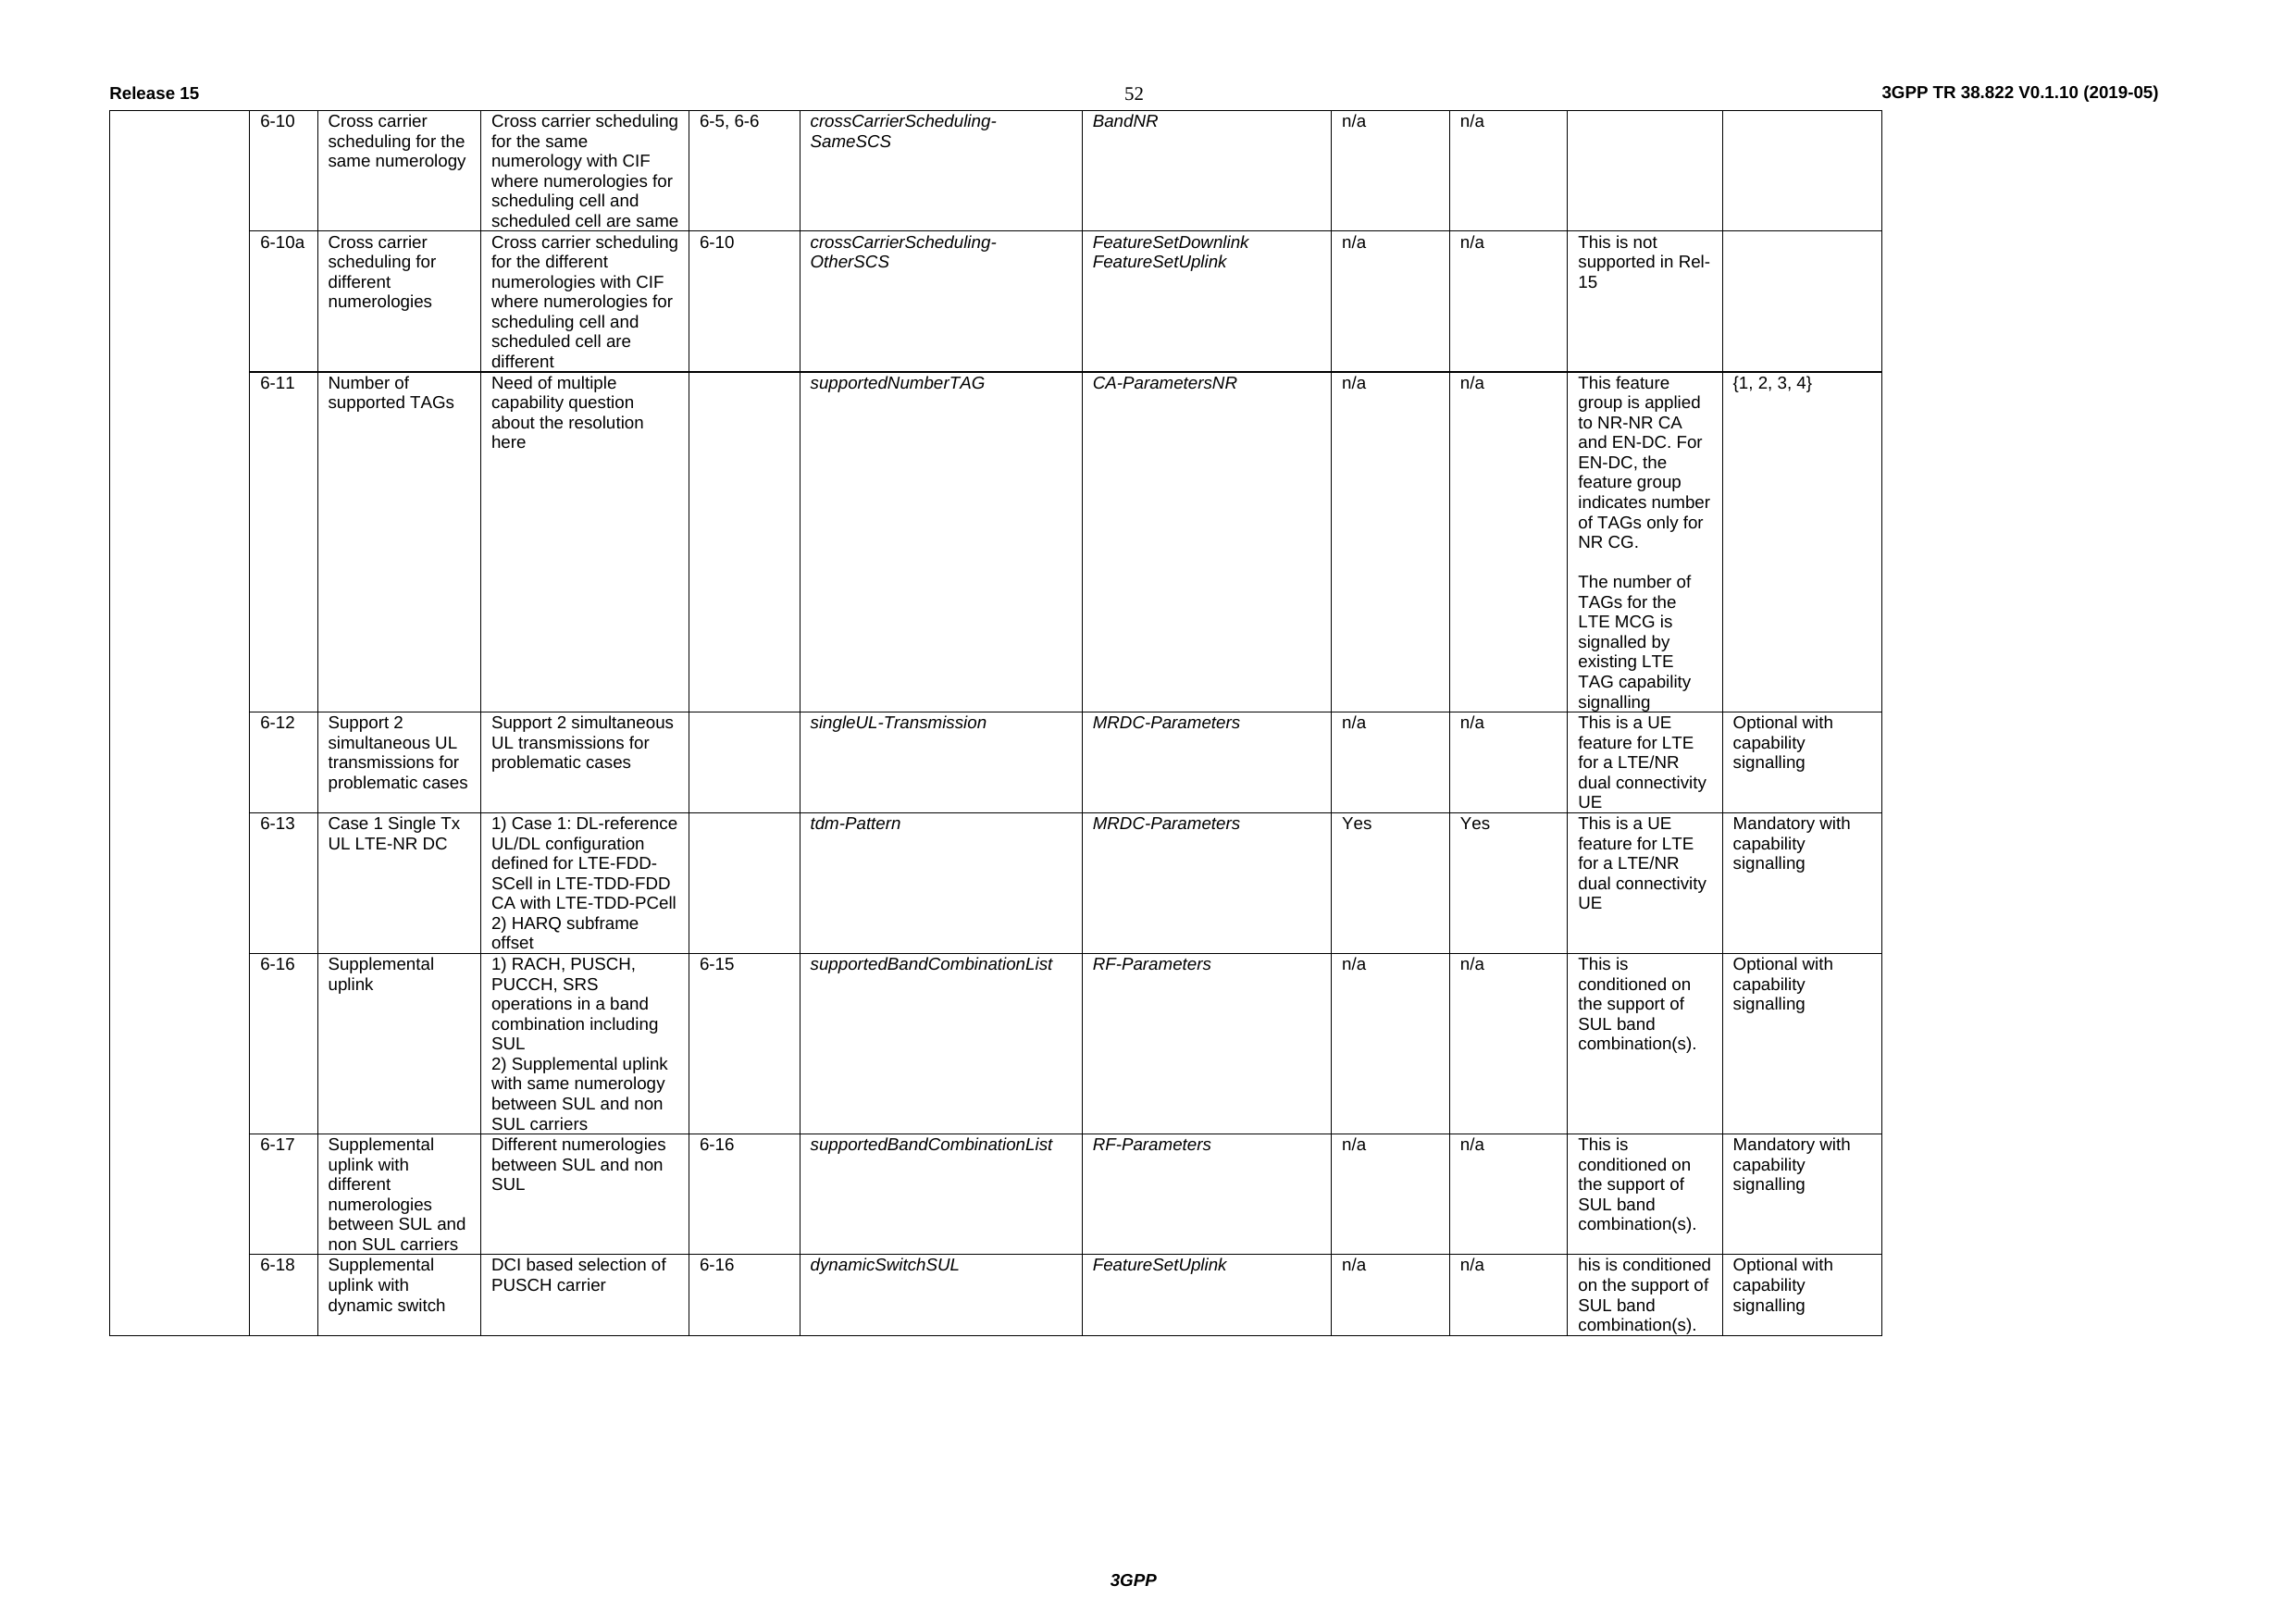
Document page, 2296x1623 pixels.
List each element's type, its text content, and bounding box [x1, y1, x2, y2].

table_cell RF-Parameters [1083, 954, 1331, 1134]
table_cell [1723, 111, 1881, 230]
table_cell n/a [1332, 373, 1449, 712]
table_cell FeatureSetUplink [1083, 1255, 1331, 1335]
table_cell 6-16 [689, 1134, 800, 1254]
table_cell Cross carrier scheduling for the same numerology with CIF where numerologies for scheduling cell and scheduled cell are same [481, 111, 689, 230]
table_cell 6-17 [250, 1134, 317, 1254]
table_cell 6-18 [250, 1255, 317, 1335]
table_cell 6-15 [689, 954, 800, 1134]
table_cell Mandatory with capability signalling [1723, 1134, 1881, 1254]
table_cell n/a [1450, 373, 1567, 712]
table_cell Need of multiple capability question about the resolution here [481, 373, 689, 712]
table_cell crossCarrierScheduling-SameSCS [800, 111, 1082, 230]
table_cell supportedNumberTAG [800, 373, 1082, 712]
table_cell 1) RACH, PUSCH, PUCCH, SRS operations in a band combination including SUL 2) Supplemental uplink with same numerology between SUL and non SUL carriers [481, 954, 689, 1134]
table_cell n/a [1332, 1134, 1449, 1254]
table_cell CA-ParametersNR [1083, 373, 1331, 712]
table_cell This is conditioned on the support of SUL band combination(s). [1568, 954, 1722, 1134]
table_cell DCI based selection of PUSCH carrier [481, 1255, 689, 1335]
table_cell n/a [1332, 231, 1449, 371]
table_cell Yes [1332, 813, 1449, 953]
table_cell 6-13 [250, 813, 317, 953]
table_cell [1568, 111, 1722, 230]
table_cell This is a UE feature for LTE for a LTE/NR dual connectivity UE [1568, 712, 1722, 812]
table_cell Support 2 simultaneous UL transmissions for problematic cases [318, 712, 480, 812]
table_cell Supplemental uplink with dynamic switch [318, 1255, 480, 1335]
table_cell singleUL-Transmission [800, 712, 1082, 812]
table_cell crossCarrierScheduling-OtherSCS [800, 231, 1082, 371]
table_cell n/a [1450, 1255, 1567, 1335]
table_cell 6-16 [250, 954, 317, 1134]
table_cell [1723, 231, 1881, 371]
table_cell [689, 712, 800, 812]
table_cell This feature group is applied to NR-NR CA and EN-DC. For EN-DC, the feature group indicates number of TAGs only for NR CG. The number of TAGs for the LTE MCG is signalled by existing LTE TAG capability signalling [1568, 373, 1722, 712]
table_cell 6-16 [689, 1255, 800, 1335]
table_cell [689, 373, 800, 712]
table_cell Cross carrier scheduling for the same numerology [318, 111, 480, 230]
table_cell 6-10a [250, 231, 317, 371]
table_cell Supplemental uplink [318, 954, 480, 1134]
table_cell n/a [1332, 954, 1449, 1134]
table_cell Optional with capability signalling [1723, 712, 1881, 812]
table_cell [689, 813, 800, 953]
table_cell supportedBandCombinationList [800, 954, 1082, 1134]
table_cell 6-10 [689, 231, 800, 371]
table_cell n/a [1332, 712, 1449, 812]
table_cell 1) Case 1: DL-reference UL/DL configuration defined for LTE-FDD-SCell in LTE-TDD-FDD CA with LTE-TDD-PCell 2) HARQ subframe offset [481, 813, 689, 953]
table_cell MRDC-Parameters [1083, 813, 1331, 953]
table_cell n/a [1450, 1134, 1567, 1254]
table_cell Mandatory with capability signalling [1723, 813, 1881, 953]
table_cell This is a UE feature for LTE for a LTE/NR dual connectivity UE [1568, 813, 1722, 953]
table_cell Different numerologies between SUL and non SUL [481, 1134, 689, 1254]
table_cell n/a [1450, 111, 1567, 230]
table_cell Cross carrier scheduling for different numerologies [318, 231, 480, 371]
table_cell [1723, 1255, 1881, 1335]
table_cell dynamicSwitchSUL [800, 1255, 1082, 1335]
table_cell RF-Parameters [1083, 1134, 1331, 1254]
table_cell 6-12 [250, 712, 317, 812]
table_cell his is conditioned on the support of SUL band combination(s). [1568, 1255, 1722, 1335]
table_cell 6-10 [250, 111, 317, 230]
table_cell Optional with capability signalling [1723, 954, 1881, 1134]
table_cell n/a [1332, 111, 1449, 230]
table_cell MRDC-Parameters [1083, 712, 1331, 812]
table_cell supportedBandCombinationList [800, 1134, 1082, 1254]
table_cell This is conditioned on the support of SUL band combination(s). [1568, 1134, 1722, 1254]
table_cell Support 2 simultaneous UL transmissions for problematic cases [481, 712, 689, 812]
table_cell n/a [1450, 712, 1567, 812]
table_cell Yes [1450, 813, 1567, 953]
table_cell n/a [1450, 231, 1567, 371]
table_cell Cross carrier scheduling for the different numerologies with CIF where numerologies for scheduling cell and scheduled cell are different [481, 231, 689, 371]
table_cell BandNR [1083, 111, 1331, 230]
table_cell 6-11 [250, 373, 317, 712]
table_cell Number of supported TAGs [318, 373, 480, 712]
table_cell FeatureSetDownlink FeatureSetUplink [1083, 231, 1331, 371]
table_cell {1, 2, 3, 4} [1723, 373, 1881, 712]
table_cell n/a [1332, 1255, 1449, 1335]
table_cell Supplemental uplink with different numerologies between SUL and non SUL carriers [318, 1134, 480, 1254]
table_cell 6-5, 6-6 [689, 111, 800, 230]
table_cell This is not supported in Rel-15 [1568, 231, 1722, 371]
table_cell tdm-Pattern [800, 813, 1082, 953]
table_cell n/a [1450, 954, 1567, 1134]
table_cell Case 1 Single Tx UL LTE-NR DC [318, 813, 480, 953]
